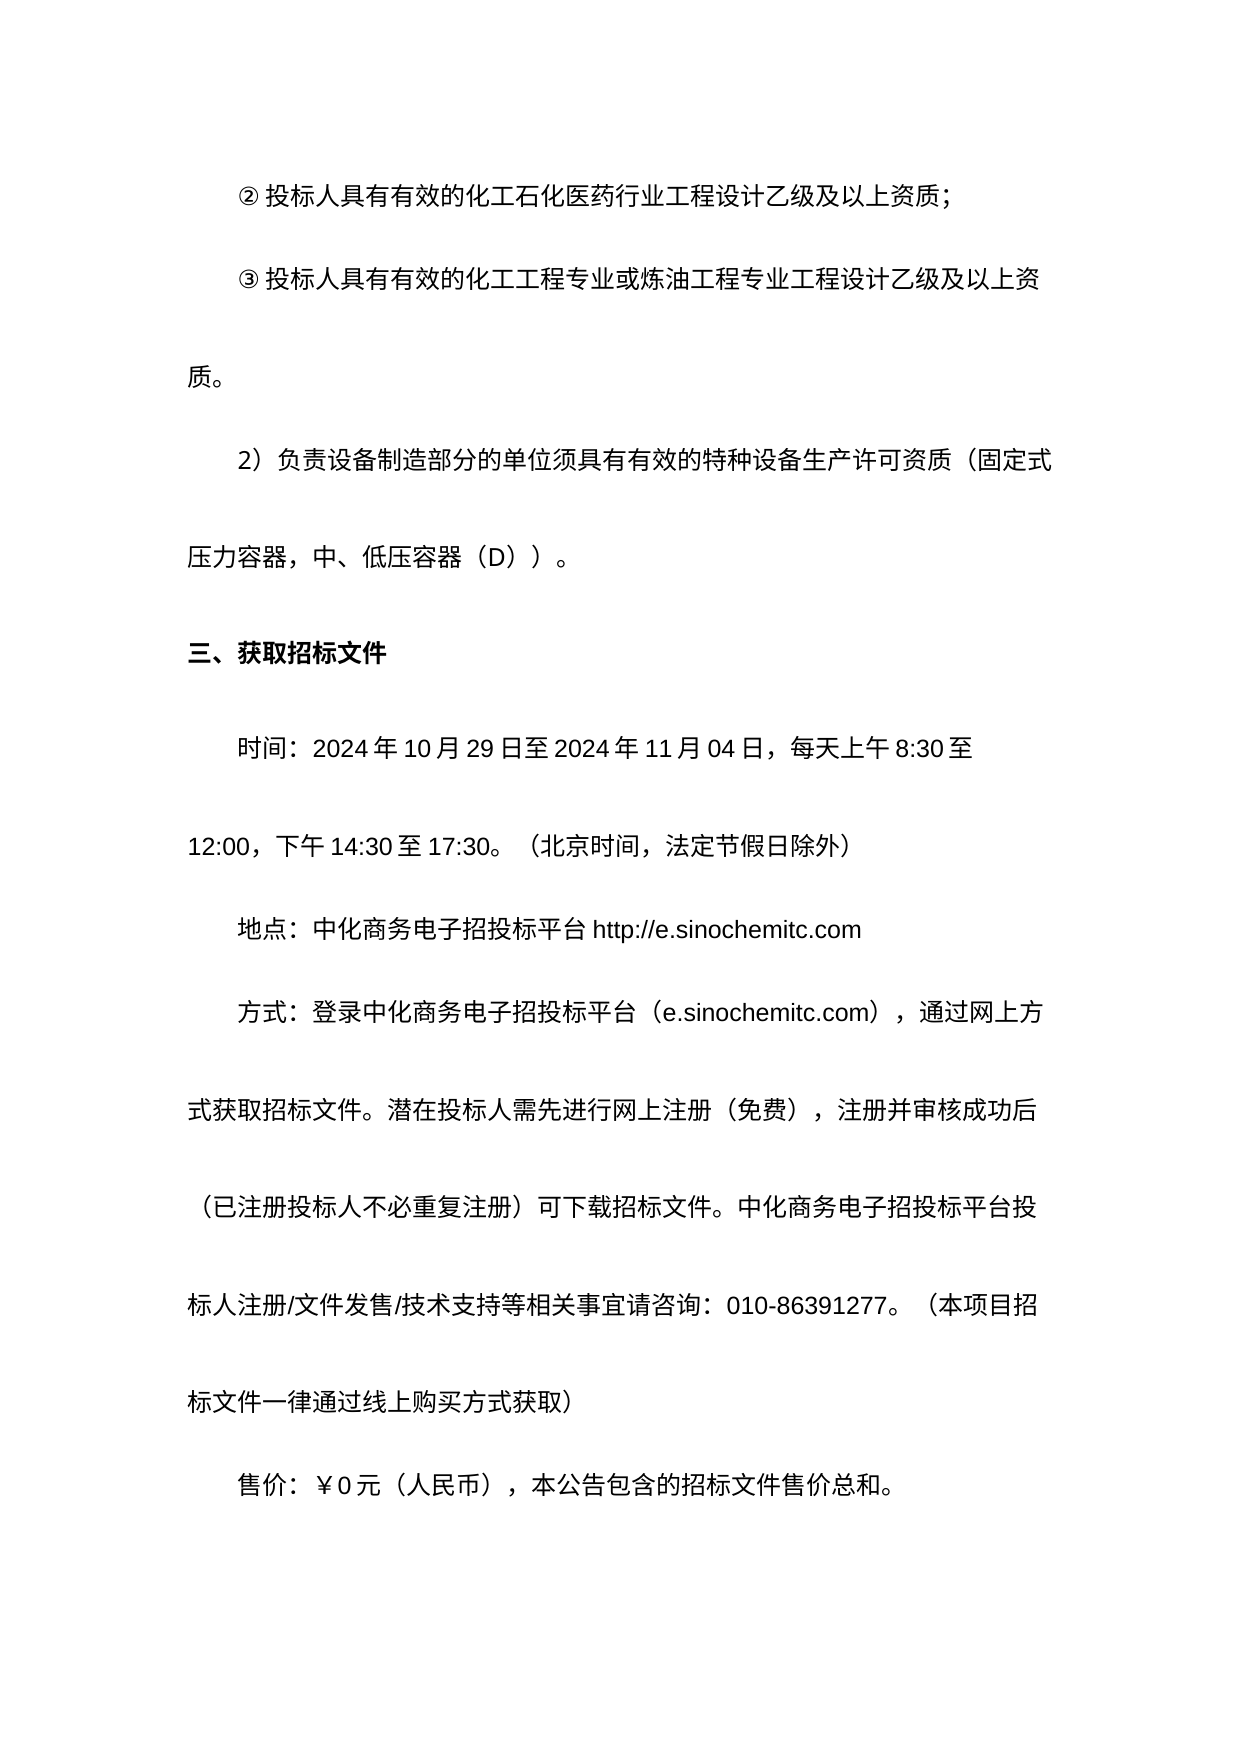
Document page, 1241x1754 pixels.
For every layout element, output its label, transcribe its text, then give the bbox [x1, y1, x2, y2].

text ③投标人具有有效的化工工程专业或炼油工程专业工程设计乙级及以上资质。 [187, 245, 1053, 408]
text 售价：￥0元（人民币），本公告包含的招标文件售价总和。 [187, 1451, 1053, 1516]
text 三、获取招标文件 [187, 619, 1053, 684]
text 时间：2024年10月29日至2024年11月04日，每天上午8:30至12:00，下午14:30至17:30。（北京时间，法定节假日除外） [187, 714, 1053, 877]
text ②投标人具有有效的化工石化医药行业工程设计乙级及以上资质； [187, 162, 1053, 227]
text 2）负责设备制造部分的单位须具有有效的特种设备生产许可资质（固定式压力容器，中、低压容器（D））。 [187, 426, 1053, 588]
text 地点：中化商务电子招投标平台http://e.sinochemitc.com [187, 895, 1053, 960]
text 方式：登录中化商务电子招投标平台（e.sinochemitc.com），通过网上方式获取招标文件。潜在投标人需先进行网上注册（免费），注册并审核成功后（已注册投标人不必重复注册）可下载招标文件。中化商务电子招投标平台投标人注册/文件发售/技术支持等相关事宜请咨询：010-86391277。（本项目招标文件一律通过线上购买方式获取） [187, 978, 1053, 1433]
